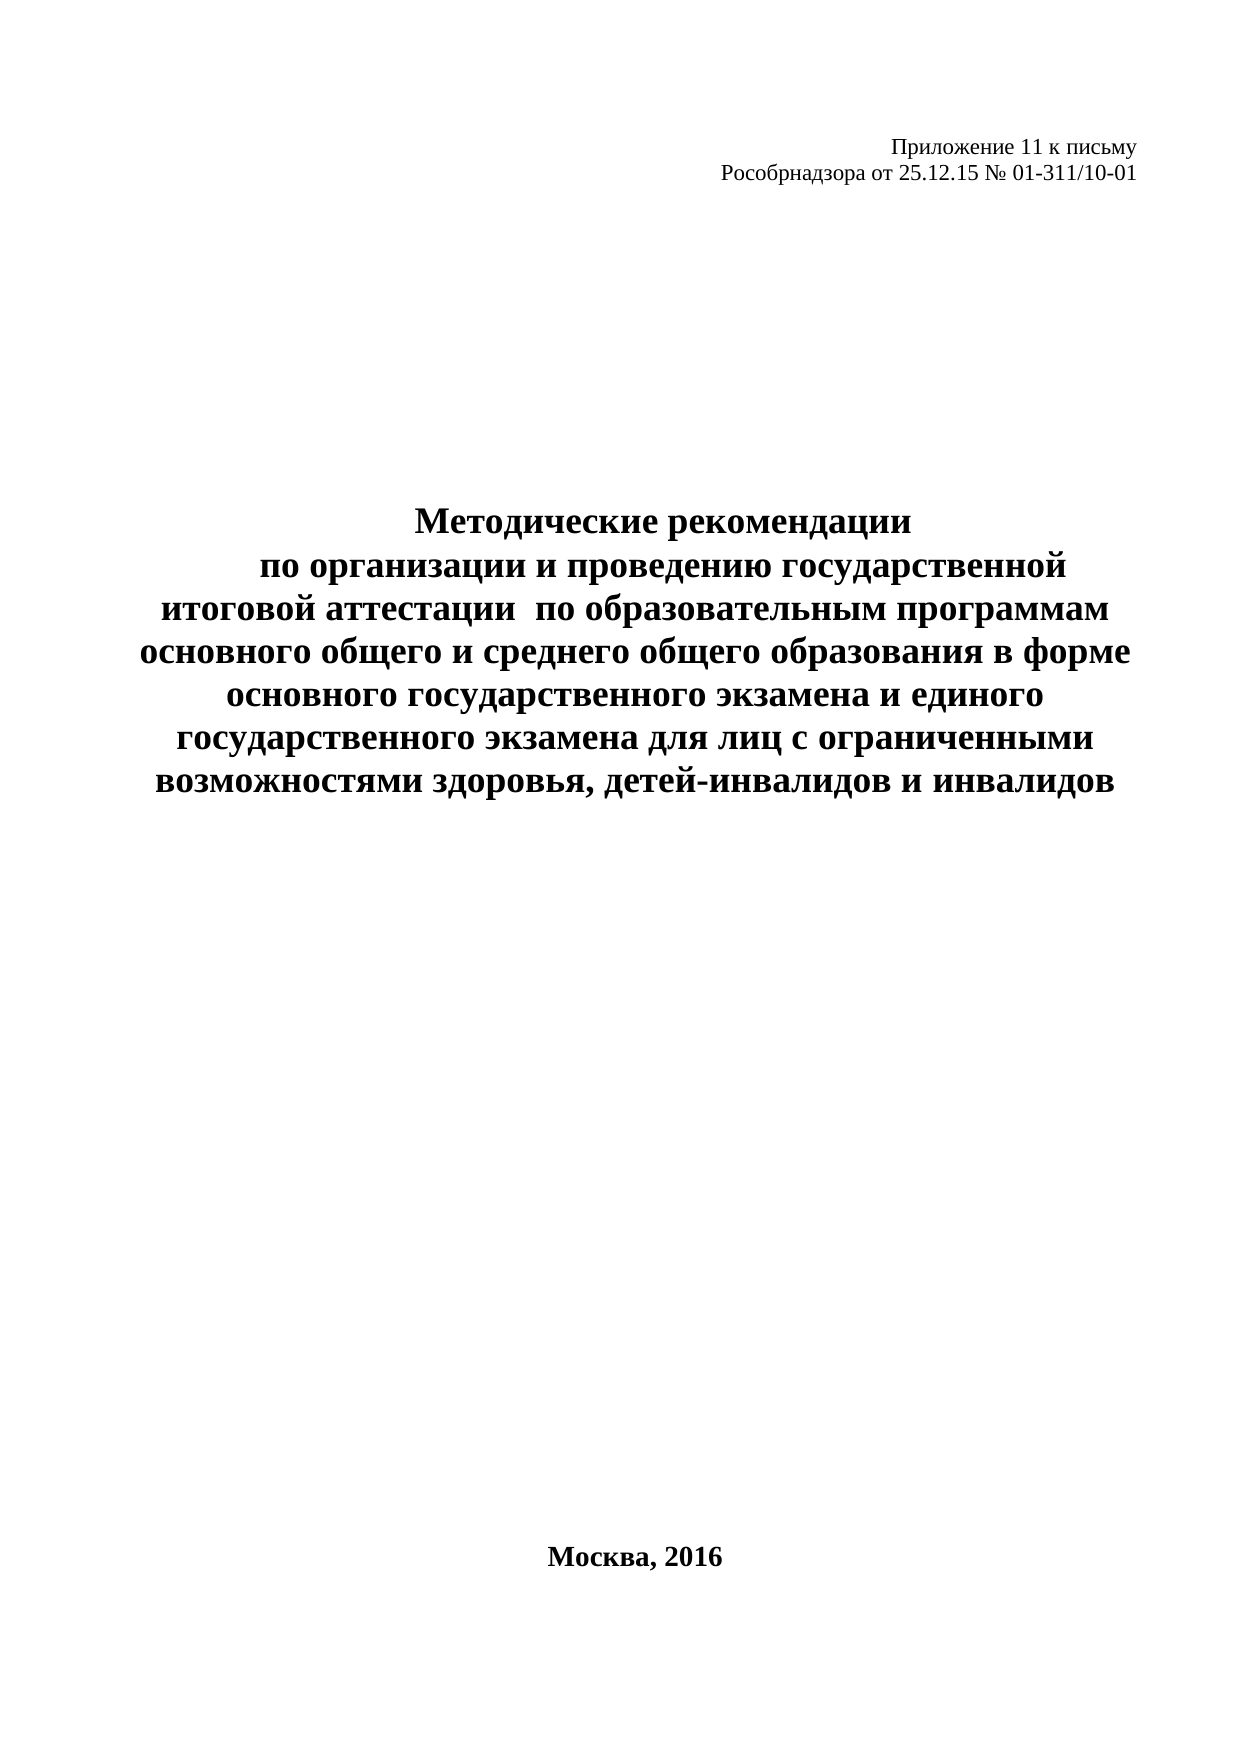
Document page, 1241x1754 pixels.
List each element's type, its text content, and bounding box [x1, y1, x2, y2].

text Москва, 2016 [133, 1539, 1137, 1572]
text Методические рекомендации [133, 499, 1137, 542]
text Рособрнадзора от 25.12.15 № 01-311/10-01 [133, 159, 1137, 186]
text Приложение 11 к письму [133, 133, 1137, 159]
text по организации и проведению государственной итоговой аттестации по образовательным программам основного общего и среднего общего образования в форме основного государственного экзамена и единого государственного экзамена для лиц с ограниченными возможностями здоровья, детей-инвалидов и инвалидов [133, 542, 1137, 801]
